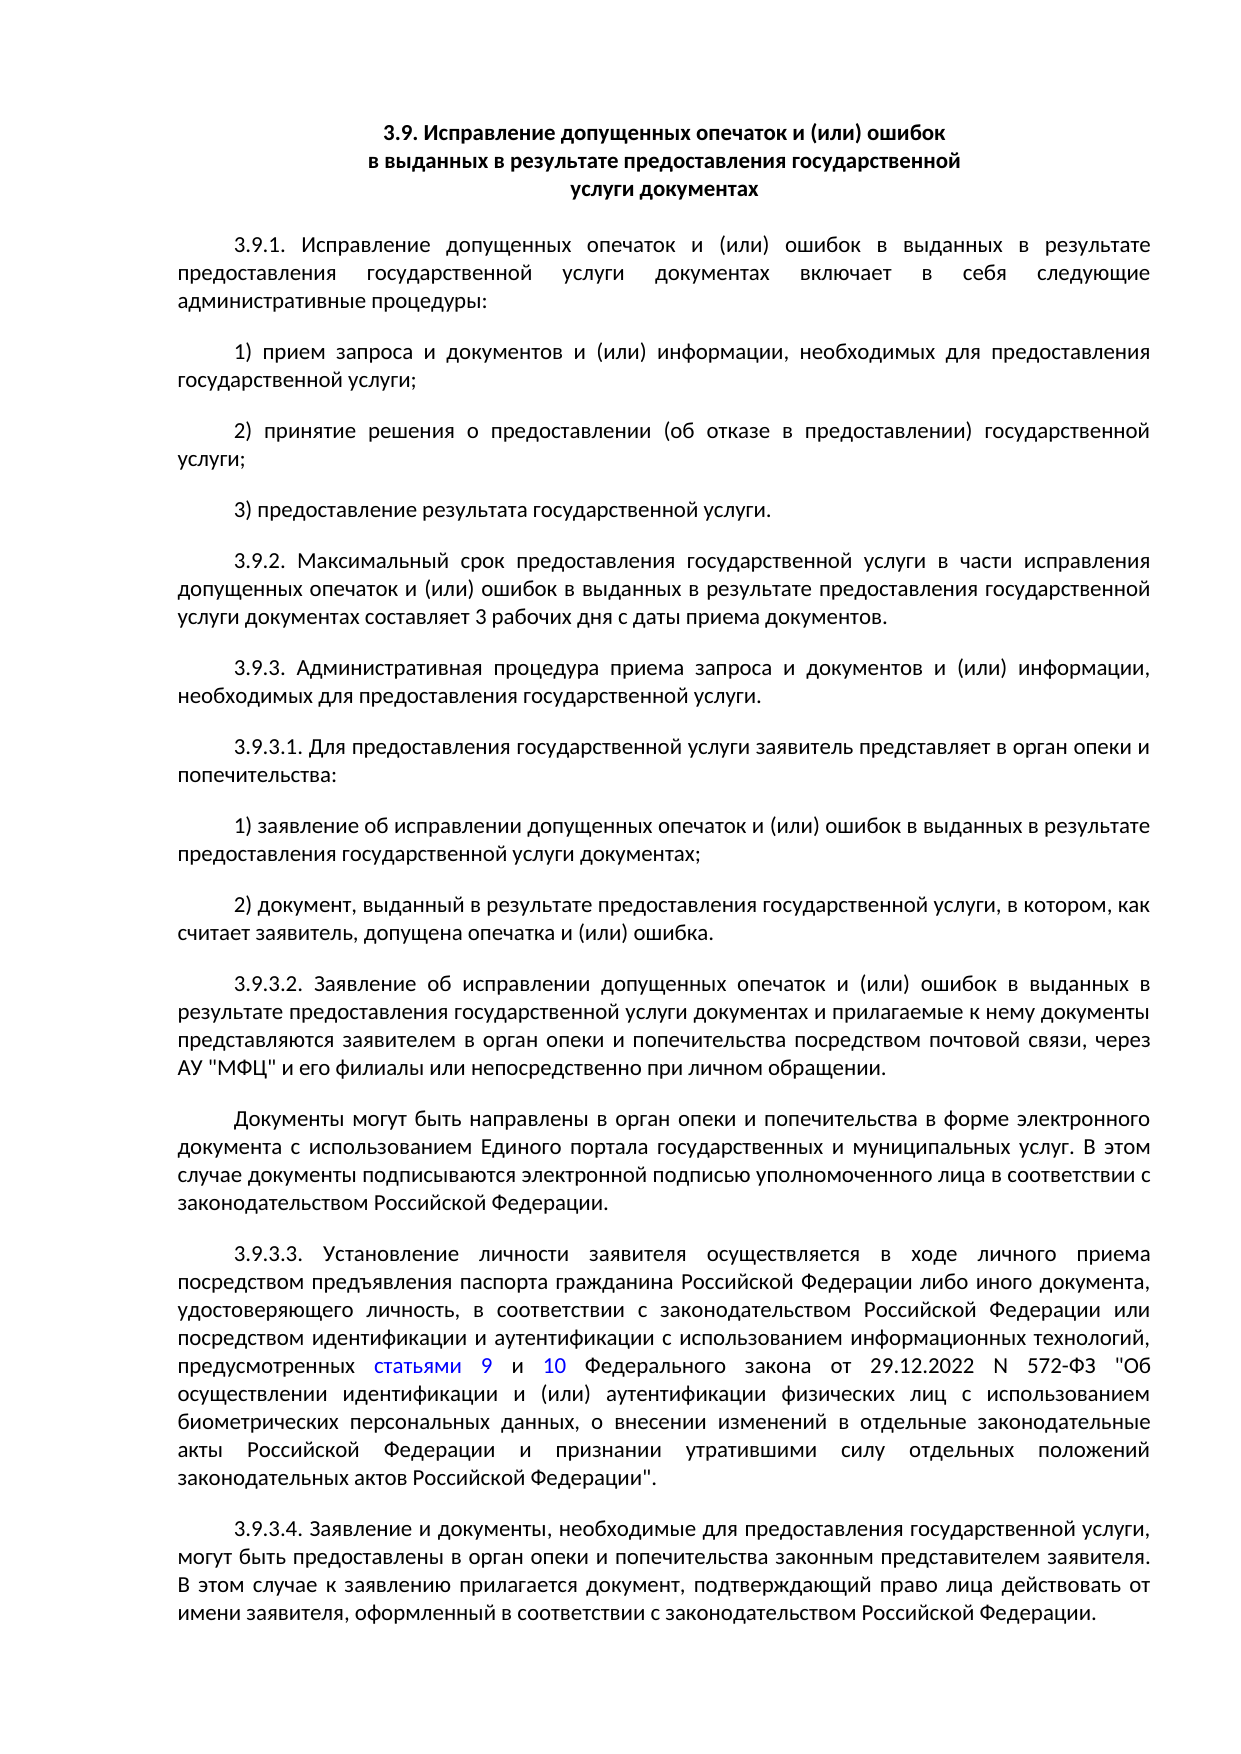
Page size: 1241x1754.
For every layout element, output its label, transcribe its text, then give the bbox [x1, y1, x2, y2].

text 1) прием запроса и документов и (или) информации, необходимых для предоставления государственной услуги; [177, 337, 1152, 393]
text 3.9.1. Исправление допущенных опечаток и (или) ошибок в выданных в результате предоставления государственной услуги документах включает в себя следующие административные процедуры: [177, 230, 1152, 314]
text 1) заявление об исправлении допущенных опечаток и (или) ошибок в выданных в результате предоставления государственной услуги документах; [177, 811, 1152, 867]
title 3.9. Исправление допущенных опечаток и (или) ошибок [177, 118, 1152, 146]
text 3.9.3.1. Для предоставления государственной услуги заявитель представляет в орган опеки и попечительства: [177, 732, 1152, 788]
text 3.9.3. Административная процедура приема запроса и документов и (или) информации, необходимых для предоставления государственной услуги. [177, 653, 1152, 709]
title в выданных в результате предоставления государственной [177, 146, 1152, 174]
text 3.9.3.3. Установление личности заявителя осуществляется в ходе личного приема посредством предъявления паспорта гражданина Российской Федерации либо иного документа, удостоверяющего личность, в соответствии с законодательством Российской Федерации или посредством идентификации и аутентификации с использованием информационных технологий, предусмотренных статьями 9 и 10 Федерального закона от 29.12.2022 N 572-ФЗ "Об осуществлении идентификации и (или) аутентификации физических лиц с использованием биометрических персональных данных, о внесении изменений в отдельные законодательные акты Российской Федерации и признании утратившими силу отдельных положений законодательных актов Российской Федерации". [177, 1239, 1152, 1491]
text 3.9.2. Максимальный срок предоставления государственной услуги в части исправления допущенных опечаток и (или) ошибок в выданных в результате предоставления государственной услуги документах составляет 3 рабочих дня с даты приема документов. [177, 546, 1152, 630]
text 2) документ, выданный в результате предоставления государственной услуги, в котором, как считает заявитель, допущена опечатка и (или) ошибка. [177, 890, 1152, 946]
text Документы могут быть направлены в орган опеки и попечительства в форме электронного документа с использованием Единого портала государственных и муниципальных услуг. В этом случае документы подписываются электронной подписью уполномоченного лица в соответствии с законодательством Российской Федерации. [177, 1104, 1152, 1216]
text 2) принятие решения о предоставлении (об отказе в предоставлении) государственной услуги; [177, 416, 1152, 472]
title услуги документах [177, 174, 1152, 202]
text 3.9.3.2. Заявление об исправлении допущенных опечаток и (или) ошибок в выданных в результате предоставления государственной услуги документах и прилагаемые к нему документы представляются заявителем в орган опеки и попечительства посредством почтовой связи, через АУ "МФЦ" и его филиалы или непосредственно при личном обращении. [177, 969, 1152, 1081]
text 3) предоставление результата государственной услуги. [177, 495, 1152, 523]
text 3.9.3.4. Заявление и документы, необходимые для предоставления государственной услуги, могут быть предоставлены в орган опеки и попечительства законным представителем заявителя. В этом случае к заявлению прилагается документ, подтверждающий право лица действовать от имени заявителя, оформленный в соответствии с законодательством Российской Федерации. [177, 1514, 1152, 1626]
